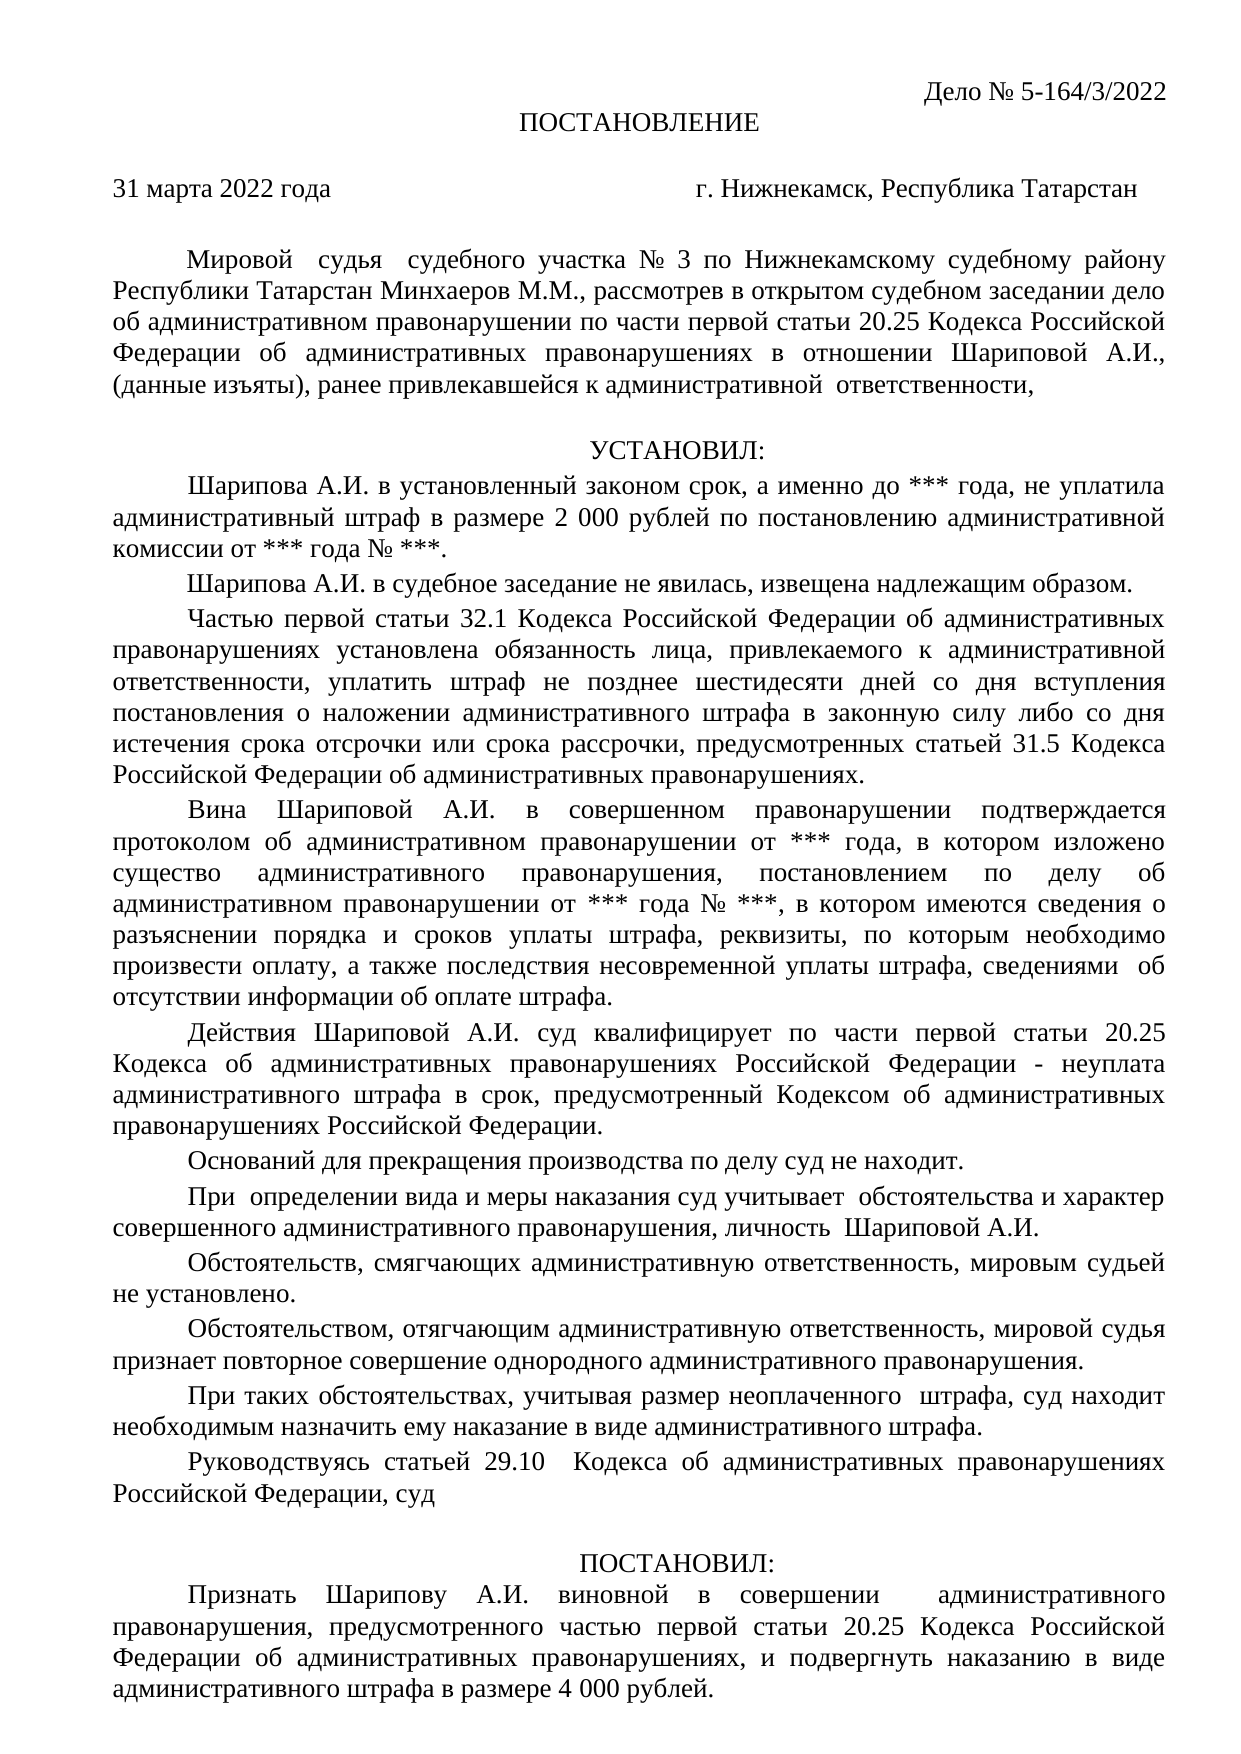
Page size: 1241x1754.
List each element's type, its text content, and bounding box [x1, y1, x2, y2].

text При определении вида и меры наказания суд учитывает обстоятельства и характер совершенного административного правонарушения, личность Шариповой А.И. [112, 1180, 1167, 1242]
text ПОСТАНОВИЛ: [112, 1547, 1167, 1578]
text Вина Шариповой А.И. в совершенном правонарушении подтверждается протоколом об административном правонарушении от *** года, в котором изложено существо административного правонарушения, постановлением по делу об административном правонарушении от *** года № ***, в котором имеются сведения о разъяснении порядка и сроков уплаты штрафа, реквизиты, по которым необходимо произвести оплату, а также последствия несовременной уплаты штрафа, сведениями об отсутствии информации об оплате штрафа. [112, 793, 1167, 1011]
title ПОСТАНОВЛЕНИЕ [112, 106, 1167, 137]
text Признать Шарипову А.И. виновной в совершении административного правонарушения, предусмотренного частью первой статьи 20.25 Кодекса Российской Федерации об административных правонарушениях, и подвергнуть наказанию в виде административного штрафа в размере 4 000 рублей. [112, 1578, 1167, 1703]
text Мировой судья судебного участка № 3 по Нижнекамскому судебному району Республики Татарстан Минхаеров М.М., рассмотрев в открытом судебном заседании дело об административном правонарушении по части первой статьи 20.25 Кодекса Российской Федерации об административных правонарушениях в отношении Шариповой А.И., (данные изъяты), ранее привлекавшейся к административной ответственности, [112, 243, 1167, 399]
title Дело № 5-164/3/2022 [112, 75, 1167, 106]
text Обстоятельством, отягчающим административную ответственность, мировой судья признает повторное совершение однородного административного правонарушения. [112, 1313, 1167, 1375]
text Шарипова А.И. в установленный законом срок, а именно до *** года, не уплатила административный штраф в размере 2 000 рублей по постановлению административной комиссии от *** года № ***. [112, 469, 1167, 563]
text Частью первой статьи 32.1 Кодекса Российской Федерации об административных правонарушениях установлена обязанность лица, привлекаемого к административной ответственности, уплатить штраф не позднее шестидесяти дней со дня вступления постановления о наложении административного штрафа в законную силу либо со дня истечения срока отсрочки или срока рассрочки, предусмотренных статьей 31.5 Кодекса Российской Федерации об административных правонарушениях. [112, 602, 1167, 789]
text УСТАНОВИЛ: [112, 434, 1167, 465]
text 31 марта 2022 года г. Нижнекамск, Республика Татарстан [112, 172, 1167, 204]
text Руководствуясь статьей 29.10 Кодекса об административных правонарушениях Российской Федерации, суд [112, 1446, 1167, 1508]
text Обстоятельств, смягчающих административную ответственность, мировым судьей не установлено. [112, 1246, 1167, 1308]
text Шарипова А.И. в судебное заседание не явилась, извещена надлежащим образом. [112, 567, 1167, 598]
text Оснований для прекращения производства по делу суд не находит. [112, 1144, 1167, 1176]
text Действия Шариповой А.И. суд квалифицирует по части первой статьи 20.25 Кодекса об административных правонарушениях Российской Федерации - неуплата административного штрафа в срок, предусмотренный Кодексом об административных правонарушениях Российской Федерации. [112, 1016, 1167, 1140]
text При таких обстоятельствах, учитывая размер неоплаченного штрафа, суд находит необходимым назначить ему наказание в виде административного штрафа. [112, 1379, 1167, 1441]
